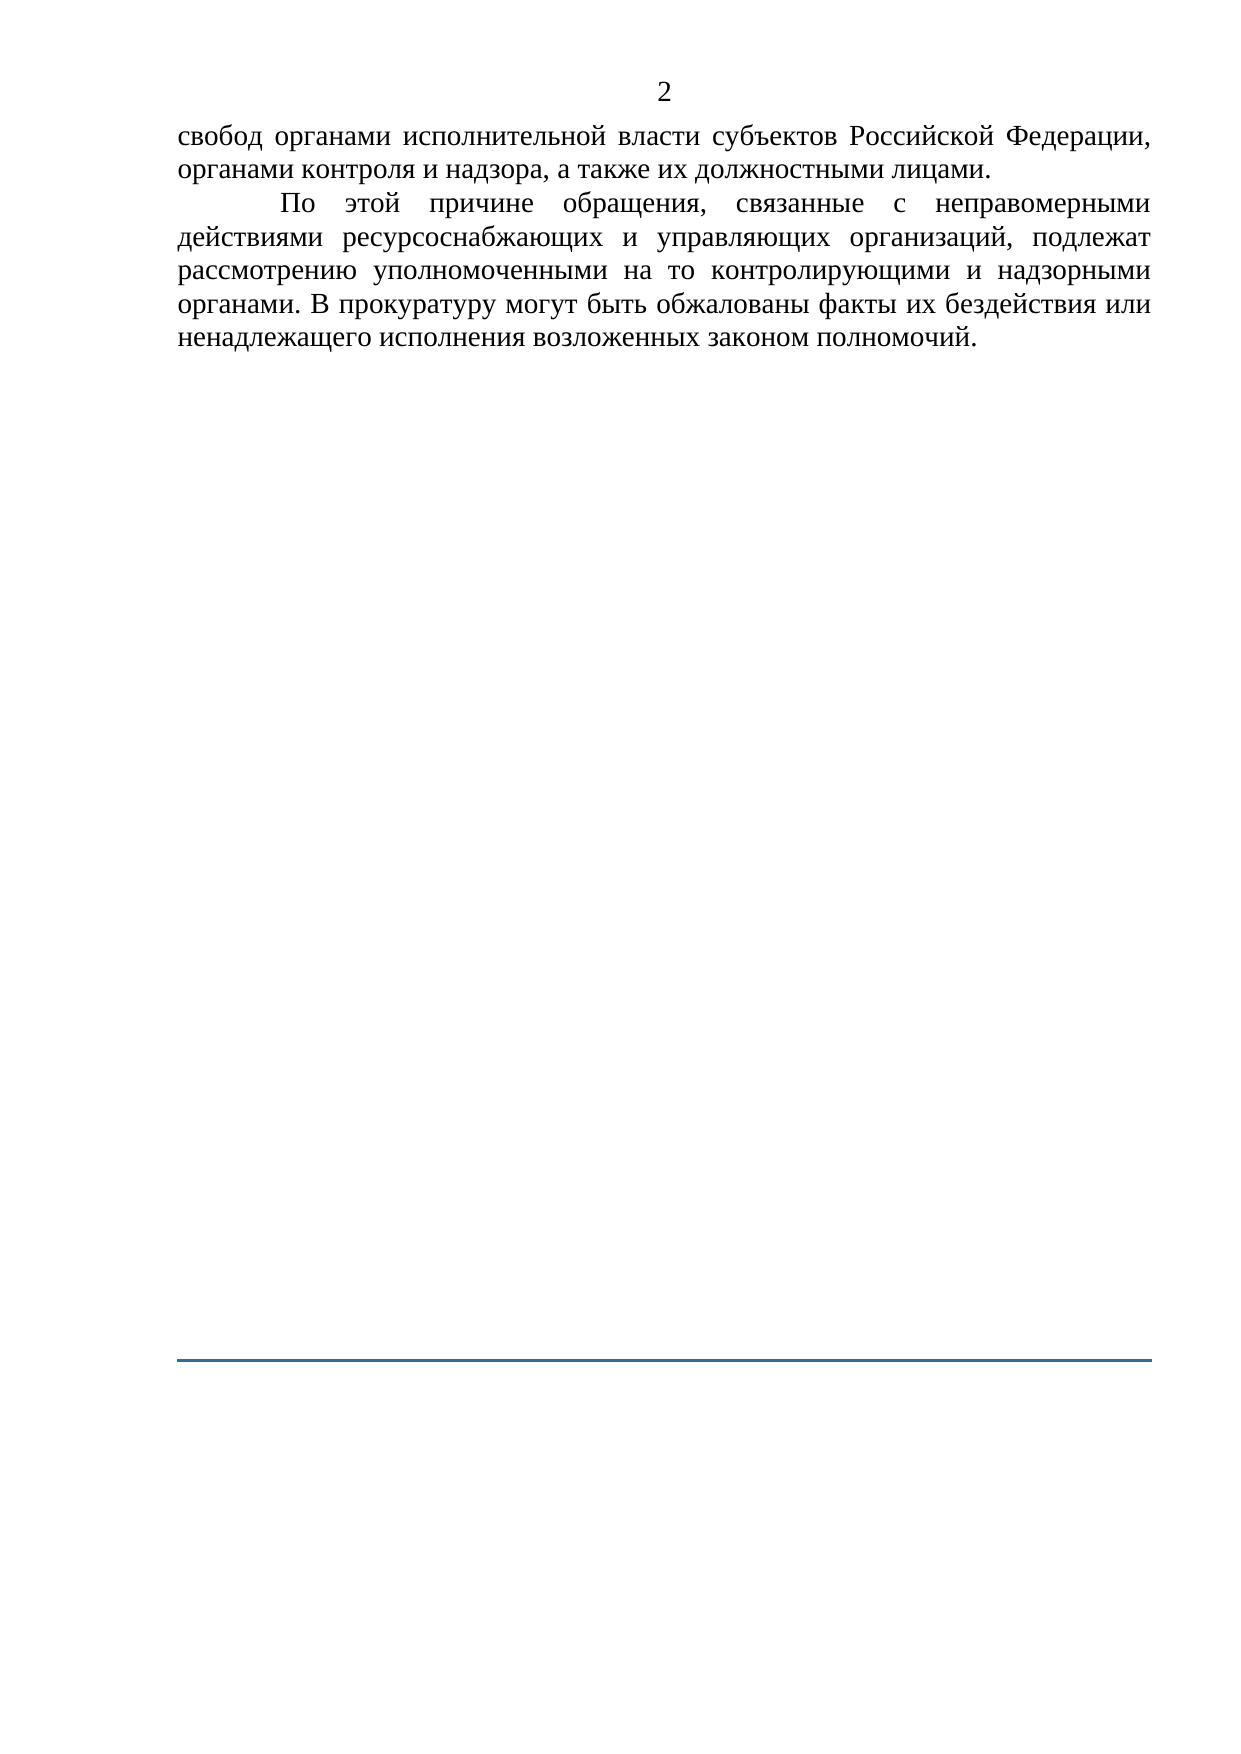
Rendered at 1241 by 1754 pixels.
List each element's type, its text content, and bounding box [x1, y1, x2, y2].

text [177, 118, 1152, 185]
text По этой причине обращения, связанные с неправомерными действиями ресурсоснабжающих и управляющих организаций, подлежат рассмотрению уполномоченными на то контролирующими и надзорными органами. В прокуратуру могут быть обжалованы факты их бездействия или ненадлежащего исполнения возложенных законом полномочий. [177, 185, 1152, 353]
